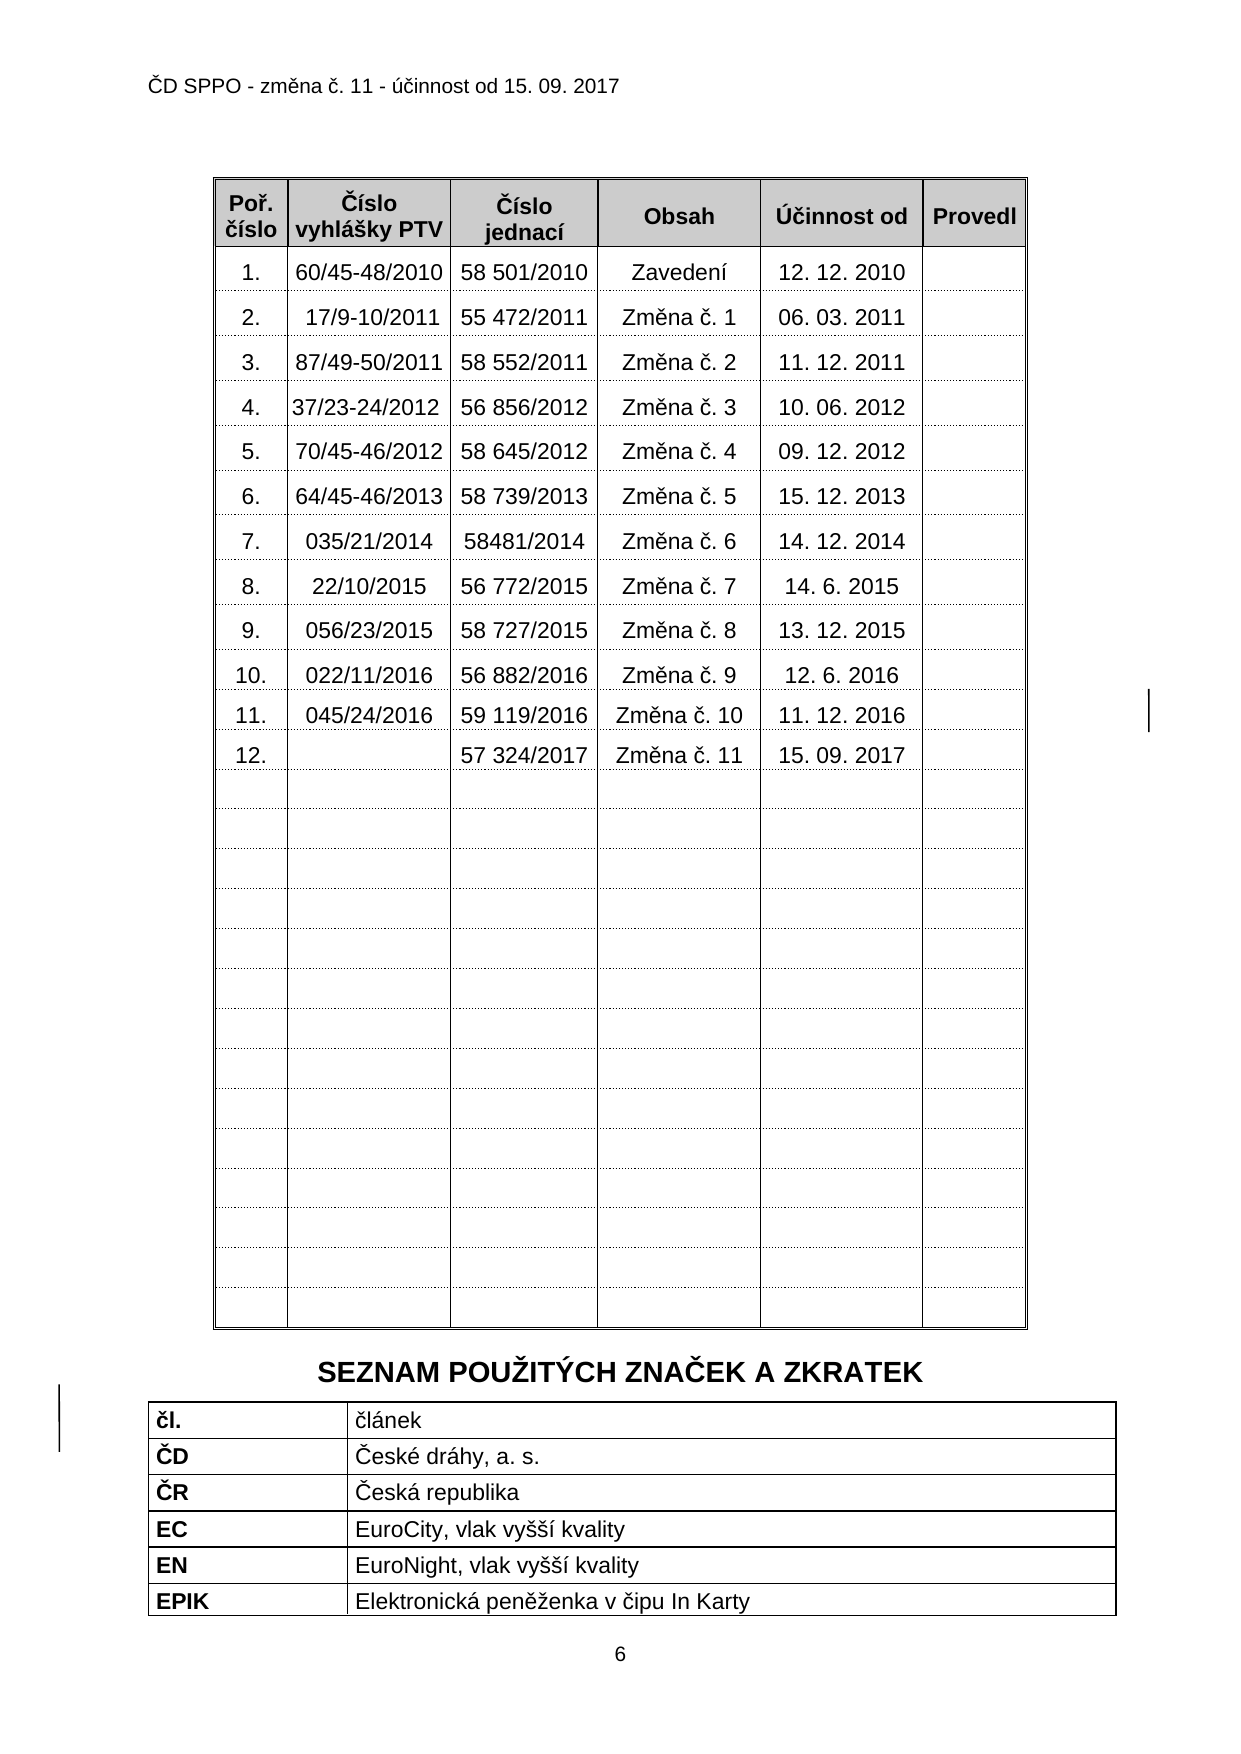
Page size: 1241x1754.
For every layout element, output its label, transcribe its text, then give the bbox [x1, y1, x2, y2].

table_cell [598, 1048, 760, 1088]
table_cell [216, 1008, 287, 1048]
table_cell [216, 1088, 287, 1127]
table_cell [923, 425, 1025, 469]
table_cell [288, 769, 450, 808]
table_cell [216, 1048, 287, 1088]
table_cell [598, 928, 760, 968]
table_cell 11. 12. 2016 [761, 689, 922, 728]
table_cell [923, 380, 1025, 425]
table_cell [923, 769, 1025, 808]
table_cell [288, 1128, 450, 1167]
table_cell 58 645/2012 [451, 425, 597, 469]
table_cell [288, 1287, 450, 1327]
table_cell [216, 1287, 287, 1327]
table_cell 56 882/2016 [451, 649, 597, 689]
table_cell 6. [216, 470, 287, 514]
table_cell [216, 1247, 287, 1287]
table_cell [923, 290, 1025, 335]
table_cell [451, 1287, 597, 1327]
table_cell [598, 1168, 760, 1207]
table_cell [923, 729, 1025, 768]
table_cell [216, 769, 287, 808]
table_cell [216, 1168, 287, 1207]
table_cell [598, 1128, 760, 1167]
table_cell 56 856/2012 [451, 380, 597, 425]
table_cell [761, 888, 922, 928]
table_cell [761, 1247, 922, 1287]
table_cell 58 552/2011 [451, 335, 597, 380]
table_cell 58481/2014 [451, 514, 597, 559]
table_cell 1. [216, 247, 287, 290]
table_cell Česká republika [348, 1475, 1115, 1510]
table_cell [923, 1287, 1025, 1327]
table_cell [288, 928, 450, 968]
table_cell [761, 1207, 922, 1247]
table_cell 8. [216, 559, 287, 604]
table_cell 58 739/2013 [451, 470, 597, 514]
text SEZNAM POUŽITÝCH ZNAČEK A ZKRATEK [148, 202, 1092, 1389]
table_cell [923, 649, 1025, 689]
table_cell [451, 1088, 597, 1127]
table_cell [216, 968, 287, 1008]
table_cell [598, 769, 760, 808]
table_cell EPIK [149, 1584, 347, 1614]
table_cell ČD [149, 1439, 347, 1474]
table_cell 2. [216, 290, 287, 335]
table_cell 12. [216, 729, 287, 768]
table_cell [923, 604, 1025, 649]
table_cell [923, 1008, 1025, 1048]
table_cell [923, 559, 1025, 604]
table_cell [451, 968, 597, 1008]
table_cell 15. 12. 2013 [761, 470, 922, 514]
table_cell [216, 808, 287, 848]
table_cell [451, 1128, 597, 1167]
table_cell [288, 1168, 450, 1207]
table_cell [598, 1247, 760, 1287]
table_cell [923, 968, 1025, 1008]
table_cell České dráhy, a. s. [348, 1439, 1115, 1474]
table_cell [288, 888, 450, 928]
table_cell [288, 1048, 450, 1088]
table_cell [761, 928, 922, 968]
table_cell 11. [216, 689, 287, 728]
table_header čl. [149, 1403, 347, 1437]
table_cell 10. 06. 2012 [761, 380, 922, 425]
table_cell ČR [149, 1475, 347, 1510]
table_cell [761, 1287, 922, 1327]
table_cell Změna č. 9 [598, 649, 760, 689]
table_cell [451, 769, 597, 808]
table_cell 64/45-46/2013 [288, 470, 450, 514]
table_cell 14. 6. 2015 [761, 559, 922, 604]
table_cell 056/23/2015 [288, 604, 450, 649]
table_cell EuroCity, vlak vyšší kvality [348, 1512, 1115, 1546]
table_cell [216, 848, 287, 888]
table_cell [348, 1584, 1115, 1614]
table_cell 7. [216, 514, 287, 559]
table_cell [598, 1207, 760, 1247]
table_cell [288, 1008, 450, 1048]
table_cell Změna č. 5 [598, 470, 760, 514]
table_cell 11. 12. 2011 [761, 335, 922, 380]
table_cell [761, 968, 922, 1008]
table_cell Změna č. 3 [598, 380, 760, 425]
table_cell Změna č. 1 [598, 290, 760, 335]
table_cell Zavedení [598, 247, 760, 290]
table_cell [761, 1168, 922, 1207]
table_cell [923, 888, 1025, 928]
table_header Poř. číslo [216, 180, 287, 246]
table_cell [761, 1088, 922, 1127]
table_cell [598, 1287, 760, 1327]
table_header Číslo vyhlášky PTV [289, 180, 450, 246]
table_cell 045/24/2016 [288, 689, 450, 728]
table_cell 59 119/2016 [451, 689, 597, 728]
table_cell [923, 928, 1025, 968]
table_cell [451, 1168, 597, 1207]
table_cell 06. 03. 2011 [761, 290, 922, 335]
table_cell [288, 1088, 450, 1127]
table_cell Změna č. 6 [598, 514, 760, 559]
table_cell [598, 808, 760, 848]
table_cell [451, 1048, 597, 1088]
table_cell [451, 1207, 597, 1247]
table_cell [598, 1008, 760, 1048]
table_cell [923, 1207, 1025, 1247]
table_cell [451, 888, 597, 928]
table_cell 3. [216, 335, 287, 380]
table_cell 15. 09. 2017 [761, 729, 922, 768]
table_cell 60/45-48/2010 [288, 247, 450, 290]
table_cell [451, 1008, 597, 1048]
table_cell [923, 247, 1025, 290]
table_header Obsah [599, 180, 760, 246]
table_cell [761, 1128, 922, 1167]
table_cell [923, 1048, 1025, 1088]
table_cell [761, 1008, 922, 1048]
table_cell [923, 514, 1025, 559]
table_cell [923, 1168, 1025, 1207]
table_cell Změna č. 10 [598, 689, 760, 728]
table_header článek [348, 1403, 1115, 1437]
table_cell 10. [216, 649, 287, 689]
table_cell [288, 1247, 450, 1287]
table_cell 09. 12. 2012 [761, 425, 922, 469]
table_cell Změna č. 7 [598, 559, 760, 604]
table_cell 37/23-24/2012 [288, 380, 450, 425]
table_header Účinnost od [761, 180, 922, 246]
table_cell [288, 968, 450, 1008]
table_cell 87/49-50/2011 [288, 335, 450, 380]
table_cell [761, 808, 922, 848]
table_cell 57 324/2017 [451, 729, 597, 768]
table_cell 14. 12. 2014 [761, 514, 922, 559]
table_cell [923, 808, 1025, 848]
table_cell [598, 888, 760, 928]
table_cell 4. [216, 380, 287, 425]
table_cell [216, 888, 287, 928]
table_cell [288, 1207, 450, 1247]
table_cell [598, 1088, 760, 1127]
table_cell 17/9-10/2011 [288, 290, 450, 335]
table_cell [923, 689, 1025, 728]
table_cell 9. [216, 604, 287, 649]
table_cell [923, 848, 1025, 888]
table_cell 22/10/2015 [288, 559, 450, 604]
table_cell 58 727/2015 [451, 604, 597, 649]
table_cell [598, 968, 760, 1008]
table_cell 56 772/2015 [451, 559, 597, 604]
table_cell [216, 928, 287, 968]
table_cell 55 472/2011 [451, 290, 597, 335]
table_cell 035/21/2014 [288, 514, 450, 559]
table_cell [288, 729, 450, 768]
table_cell [761, 848, 922, 888]
table_cell [761, 769, 922, 808]
table_cell Změna č. 2 [598, 335, 760, 380]
table_cell [761, 1048, 922, 1088]
table_cell EC [149, 1512, 347, 1546]
table_cell [216, 1128, 287, 1167]
table_cell [216, 1207, 287, 1247]
table_cell Změna č. 8 [598, 604, 760, 649]
table_header Číslo jednací [451, 180, 597, 246]
table_cell [451, 1247, 597, 1287]
table_cell 70/45-46/2012 [288, 425, 450, 469]
table_cell [923, 1088, 1025, 1127]
table_cell 12. 12. 2010 [761, 247, 922, 290]
table_cell [288, 808, 450, 848]
table_cell [598, 848, 760, 888]
table_cell 13. 12. 2015 [761, 604, 922, 649]
table_cell [923, 1128, 1025, 1167]
table_cell [451, 928, 597, 968]
table_cell EuroNight, vlak vyšší kvality [348, 1548, 1115, 1582]
table_cell [923, 335, 1025, 380]
table_cell [923, 1247, 1025, 1287]
table_cell [451, 808, 597, 848]
table_cell 5. [216, 425, 287, 469]
table_cell EN [149, 1548, 347, 1582]
table_cell Změna č. 4 [598, 425, 760, 469]
table_cell 022/11/2016 [288, 649, 450, 689]
table_header Provedl [924, 180, 1025, 246]
table_cell [923, 470, 1025, 514]
table_cell 12. 6. 2016 [761, 649, 922, 689]
table_cell Změna č. 11 [598, 729, 760, 768]
table_cell [288, 848, 450, 888]
table_cell [451, 848, 597, 888]
table_cell 58 501/2010 [451, 247, 597, 290]
